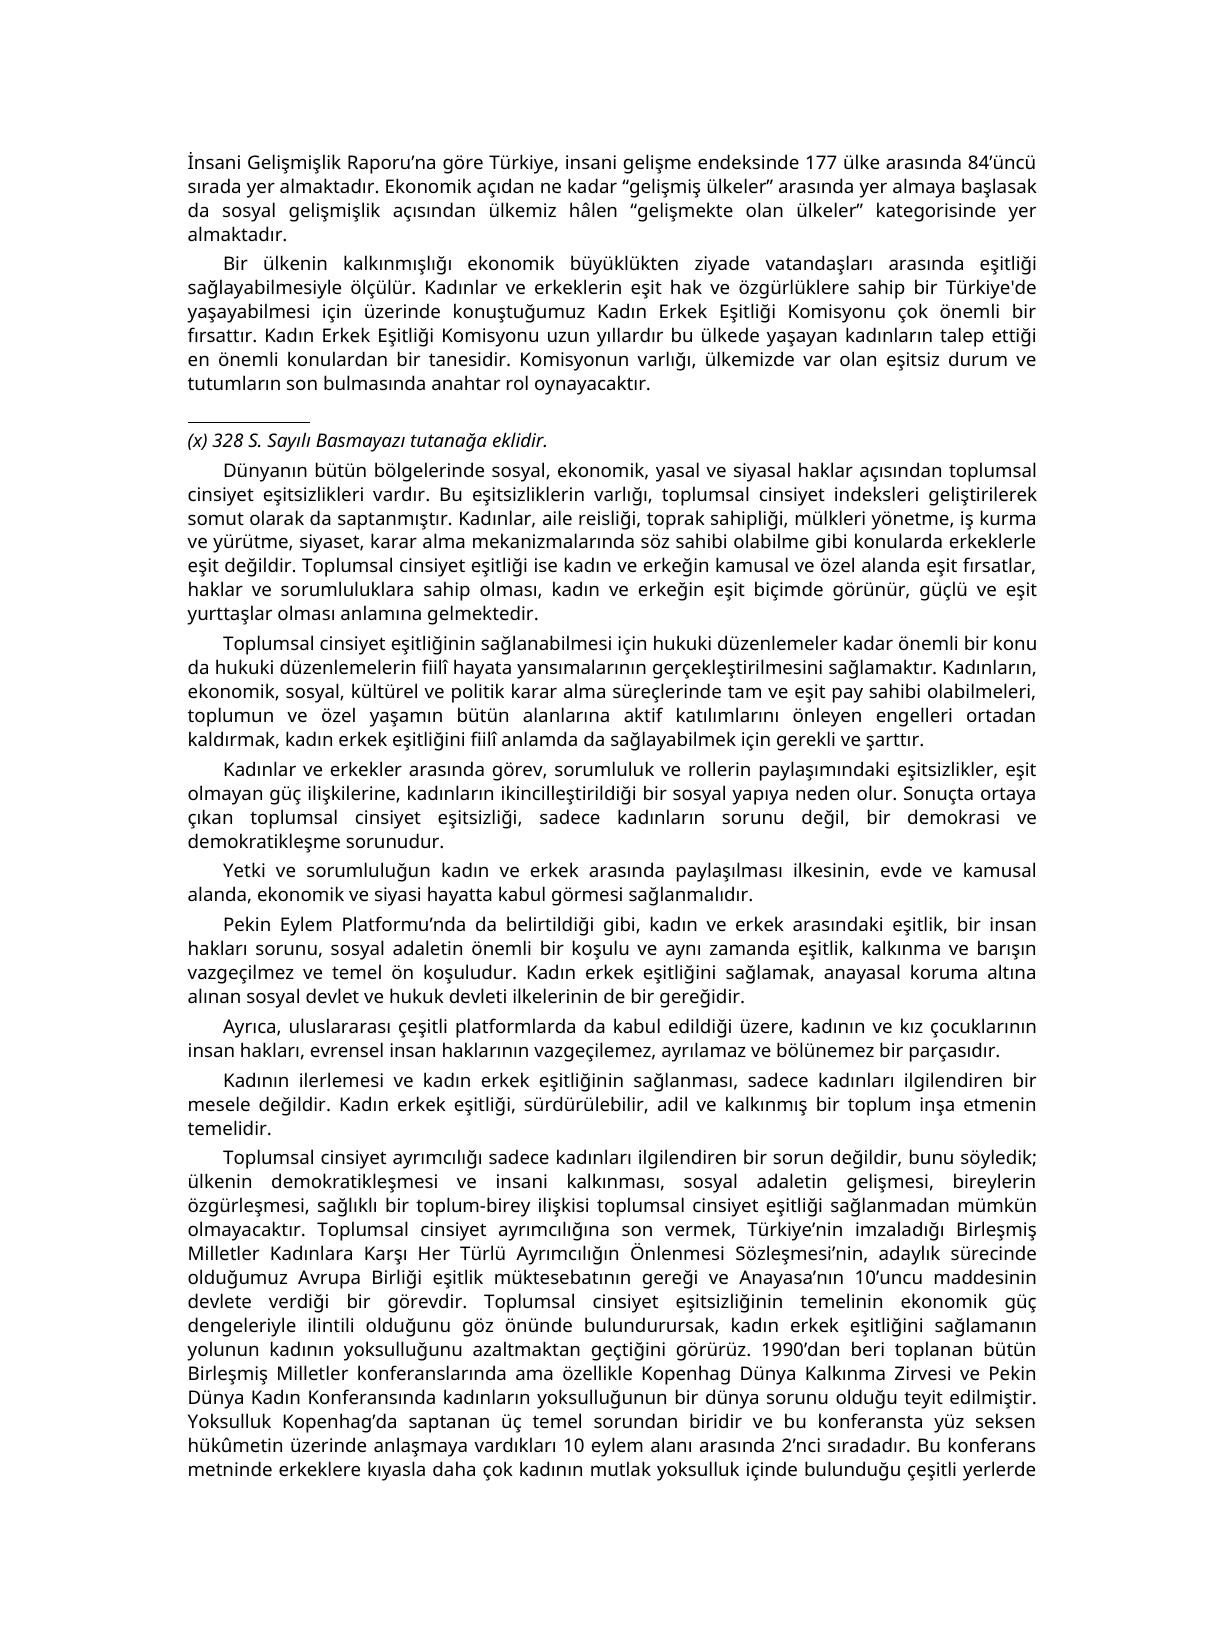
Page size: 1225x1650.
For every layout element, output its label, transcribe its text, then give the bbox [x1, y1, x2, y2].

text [187, 1146, 1037, 1481]
text Yetki ve sorumluluğun kadın ve erkek arasında paylaşılması ilkesinin, evde ve kamusal alanda, ekonomik ve siyasi hayatta kabul görmesi sağlanmalıdır. [187, 859, 1037, 907]
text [187, 150, 1037, 246]
text Kadınlar ve erkekler arasında görev, sorumluluk ve rollerin paylaşımındaki eşitsizlikler, eşit olmayan güç ilişkilerine, kadınların ikincilleştirildiği bir sosyal yapıya neden olur. Sonuçta ortaya çıkan toplumsal cinsiyet eşitsizliği, sadece kadınların sorunu değil, bir demokrasi ve demokratikleşme sorunudur. [187, 757, 1037, 853]
text Ayrıca, uluslararası çeşitli platformlarda da kabul edildiği üzere, kadının ve kız çocuklarının insan hakları, evrensel insan haklarının vazgeçilemez, ayrılamaz ve bölünemez bir parçasıdır. [187, 1014, 1037, 1062]
text Kadının ilerlemesi ve kadın erkek eşitliğinin sağlanması, sadece kadınları ilgilendiren bir mesele değildir. Kadın erkek eşitliği, sürdürülebilir, adil ve kalkınmış bir toplum inşa etmenin temelidir. [187, 1068, 1037, 1140]
text Bir ülkenin kalkınmışlığı ekonomik büyüklükten ziyade vatandaşları arasında eşitliği sağlayabilmesiyle ölçülür. Kadınlar ve erkeklerin eşit hak ve özgürlüklere sahip bir Türkiye'de yaşayabilmesi için üzerinde konuştuğumuz Kadın Erkek Eşitliği Komisyonu çok önemli bir fırsattır. Kadın Erkek Eşitliği Komisyonu uzun yıllardır bu ülkede yaşayan kadınların talep ettiği en önemli konulardan bir tanesidir. Komisyonun varlığı, ülkemizde var olan eşitsiz durum ve tutumların son bulmasında anahtar rol oynayacaktır. [187, 252, 1037, 395]
text Pekin Eylem Platformu’nda da belirtildiği gibi, kadın ve erkek arasındaki eşitlik, bir insan hakları sorunu, sosyal adaletin önemli bir koşulu ve aynı zamanda eşitlik, kalkınma ve barışın vazgeçilmez ve temel ön koşuludur. Kadın erkek eşitliğini sağlamak, anayasal koruma altına alınan sosyal devlet ve hukuk devleti ilkelerinin de bir gereğidir. [187, 912, 1037, 1008]
text (x) 328 S. Sayılı Basmayazı tutanağa eklidir. [187, 428, 1037, 452]
text Dünyanın bütün bölgelerinde sosyal, ekonomik, yasal ve siyasal haklar açısından toplumsal cinsiyet eşitsizlikleri vardır. Bu eşitsizliklerin varlığı, toplumsal cinsiyet indeksleri geliştirilerek somut olarak da saptanmıştır. Kadınlar, aile reisliği, toprak sahipliği, mülkleri yönetme, iş kurma ve yürütme, siyaset, karar alma mekanizmalarında söz sahibi olabilme gibi konularda erkeklerle eşit değildir. Toplumsal cinsiyet eşitliği ise kadın ve erkeğin kamusal ve özel alanda eşit fırsatlar, haklar ve sorumluluklara sahip olması, kadın ve erkeğin eşit biçimde görünür, güçlü ve eşit yurttaşlar olması anlamına gelmektedir. [187, 458, 1037, 626]
text Toplumsal cinsiyet eşitliğinin sağlanabilmesi için hukuki düzenlemeler kadar önemli bir konu da hukuki düzenlemelerin fiilî hayata yansımalarının gerçekleştirilmesini sağlamaktır. Kadınların, ekonomik, sosyal, kültürel ve politik karar alma süreçlerinde tam ve eşit pay sahibi olabilmeleri, toplumun ve özel yaşamın bütün alanlarına aktif katılımlarını önleyen engelleri ortadan kaldırmak, kadın erkek eşitliğini fiilî anlamda da sağlayabilmek için gerekli ve şarttır. [187, 631, 1037, 751]
